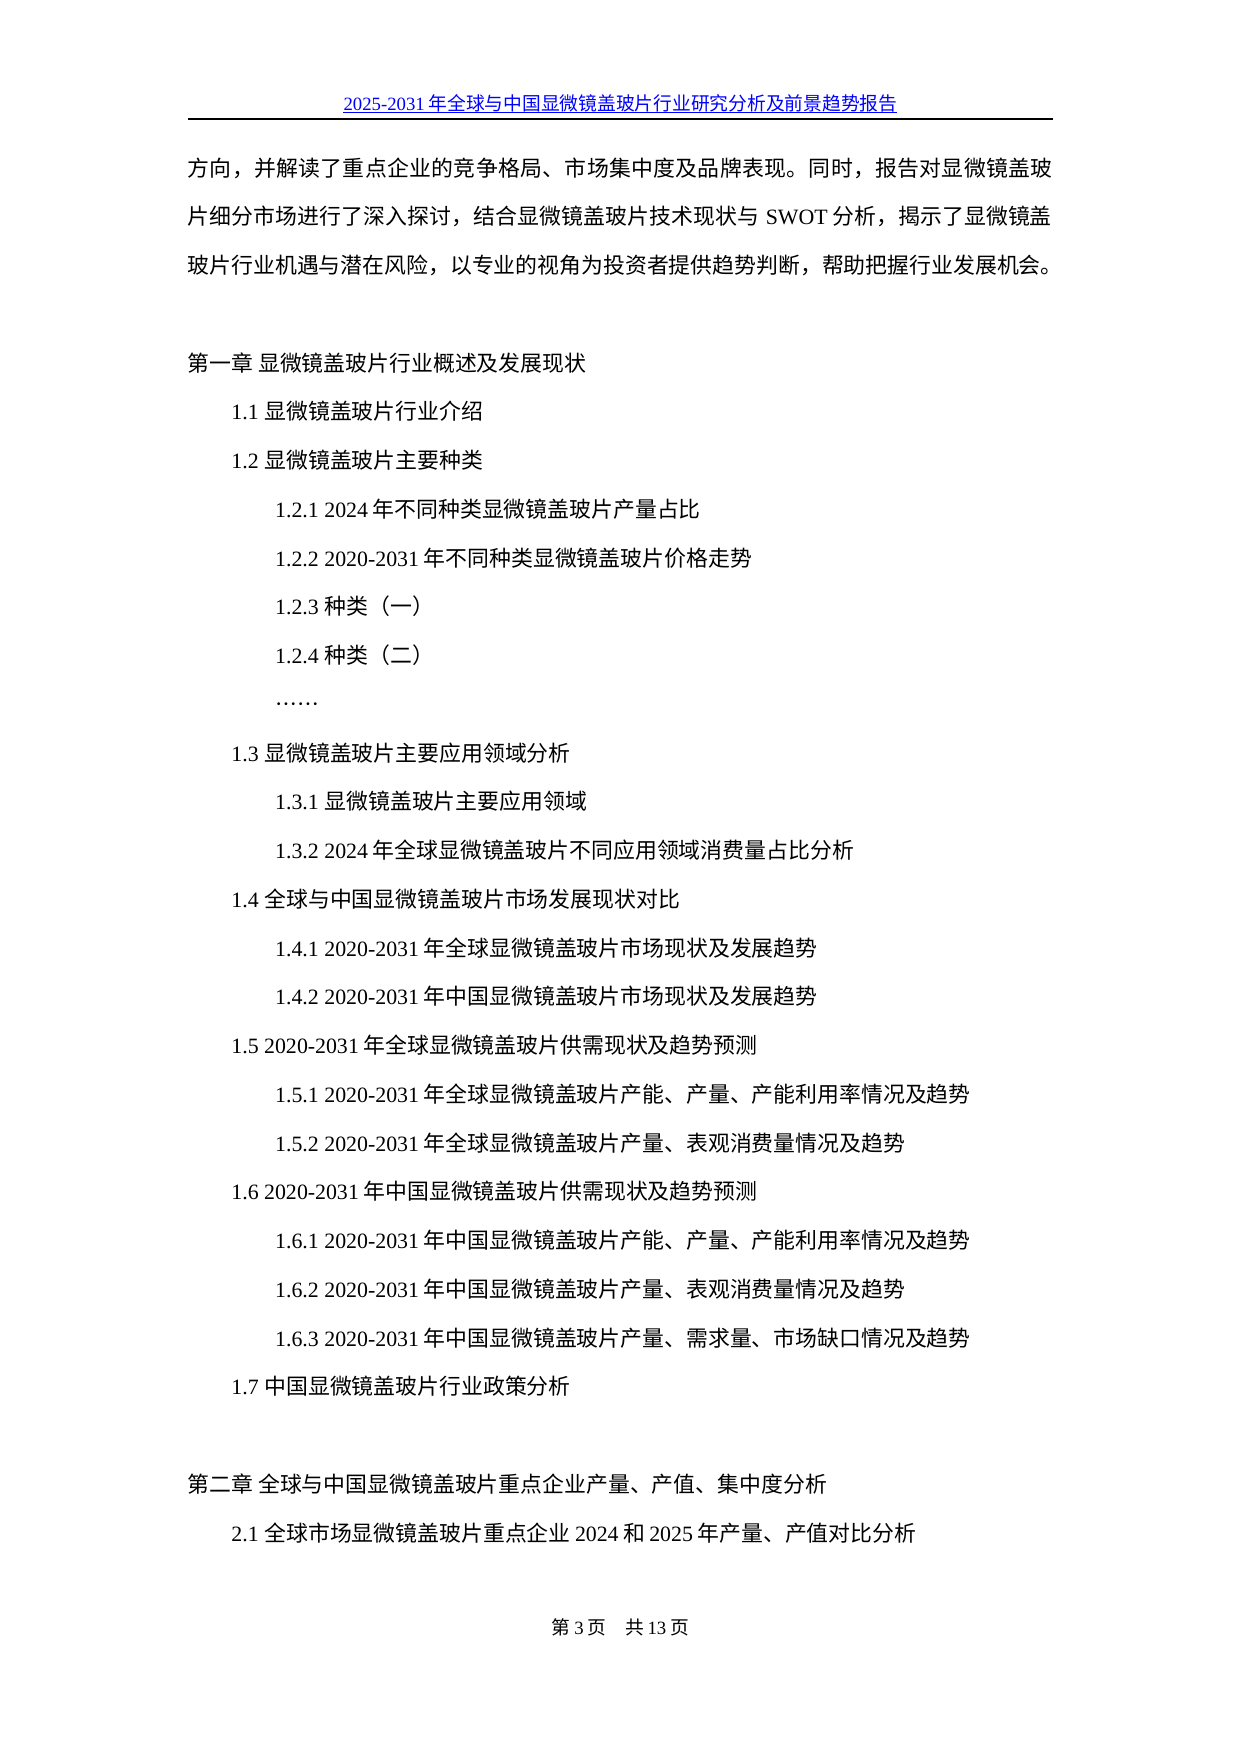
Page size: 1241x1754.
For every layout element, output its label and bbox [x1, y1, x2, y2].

text [187, 150, 1053, 1548]
